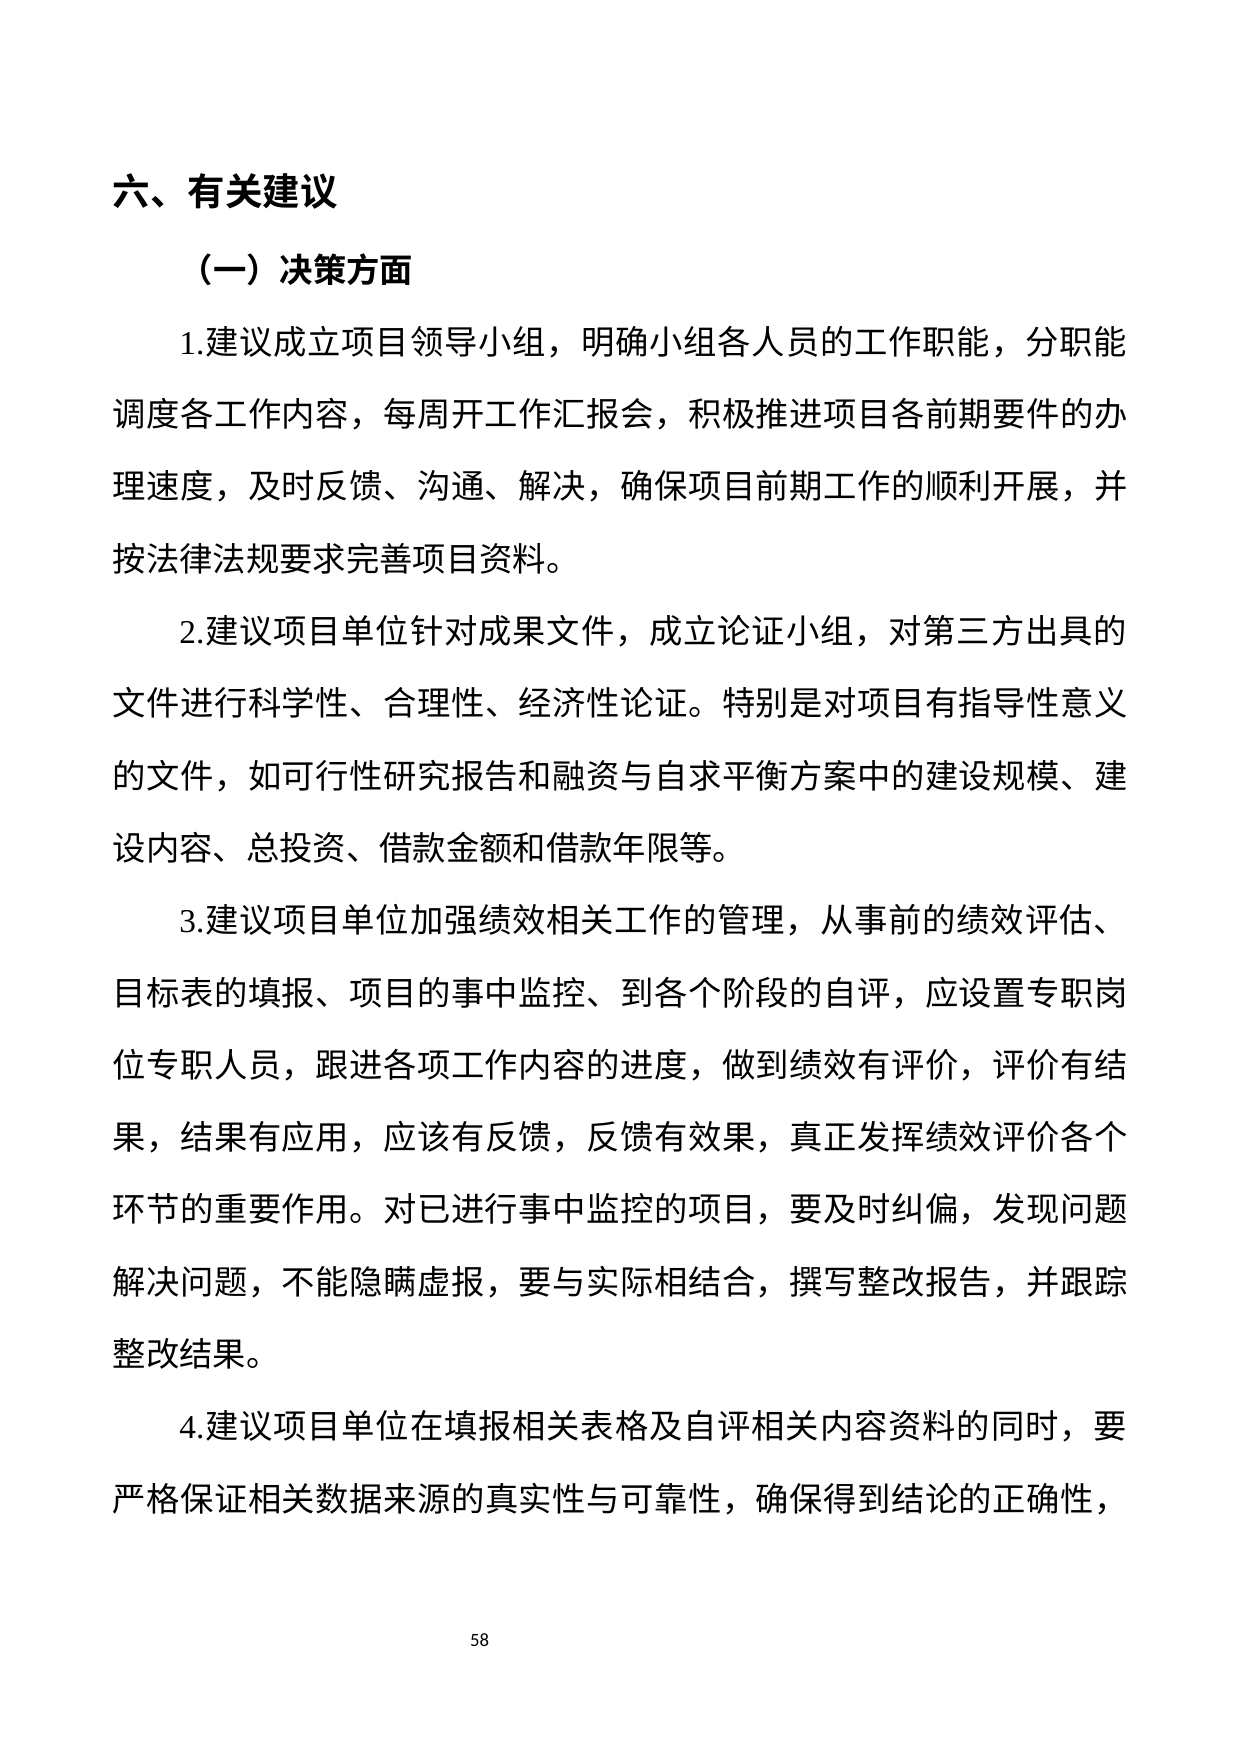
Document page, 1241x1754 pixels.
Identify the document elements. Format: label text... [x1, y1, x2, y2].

text 1.建议成立项目领导小组，明确小组各人员的工作职能，分职能调度各工作内容，每周开工作汇报会，积极推进项目各前期要件的办理速度，及时反馈、沟通、解决，确保项目前期工作的顺利开展，并按法律法规要求完善项目资料。 [112, 316, 1128, 581]
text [112, 1400, 1128, 1521]
subtitle （一）决策方面 [112, 243, 1128, 292]
text 2.建议项目单位针对成果文件，成立论证小组，对第三方出具的文件进行科学性、合理性、经济性论证。特别是对项目有指导性意义的文件，如可行性研究报告和融资与自求平衡方案中的建设规模、建设内容、总投资、借款金额和借款年限等。 [112, 605, 1128, 870]
text 3.建议项目单位加强绩效相关工作的管理，从事前的绩效评估、目标表的填报、项目的事中监控、到各个阶段的自评，应设置专职岗位专职人员，跟进各项工作内容的进度，做到绩效有评价，评价有结果，结果有应用，应该有反馈，反馈有效果，真正发挥绩效评价各个环节的重要作用。对已进行事中监控的项目，要及时纠偏，发现问题解决问题，不能隐瞒虚报，要与实际相结合，撰写整改报告，并跟踪整改结果。 [112, 894, 1128, 1376]
subtitle 六、有关建议 [112, 162, 1128, 216]
